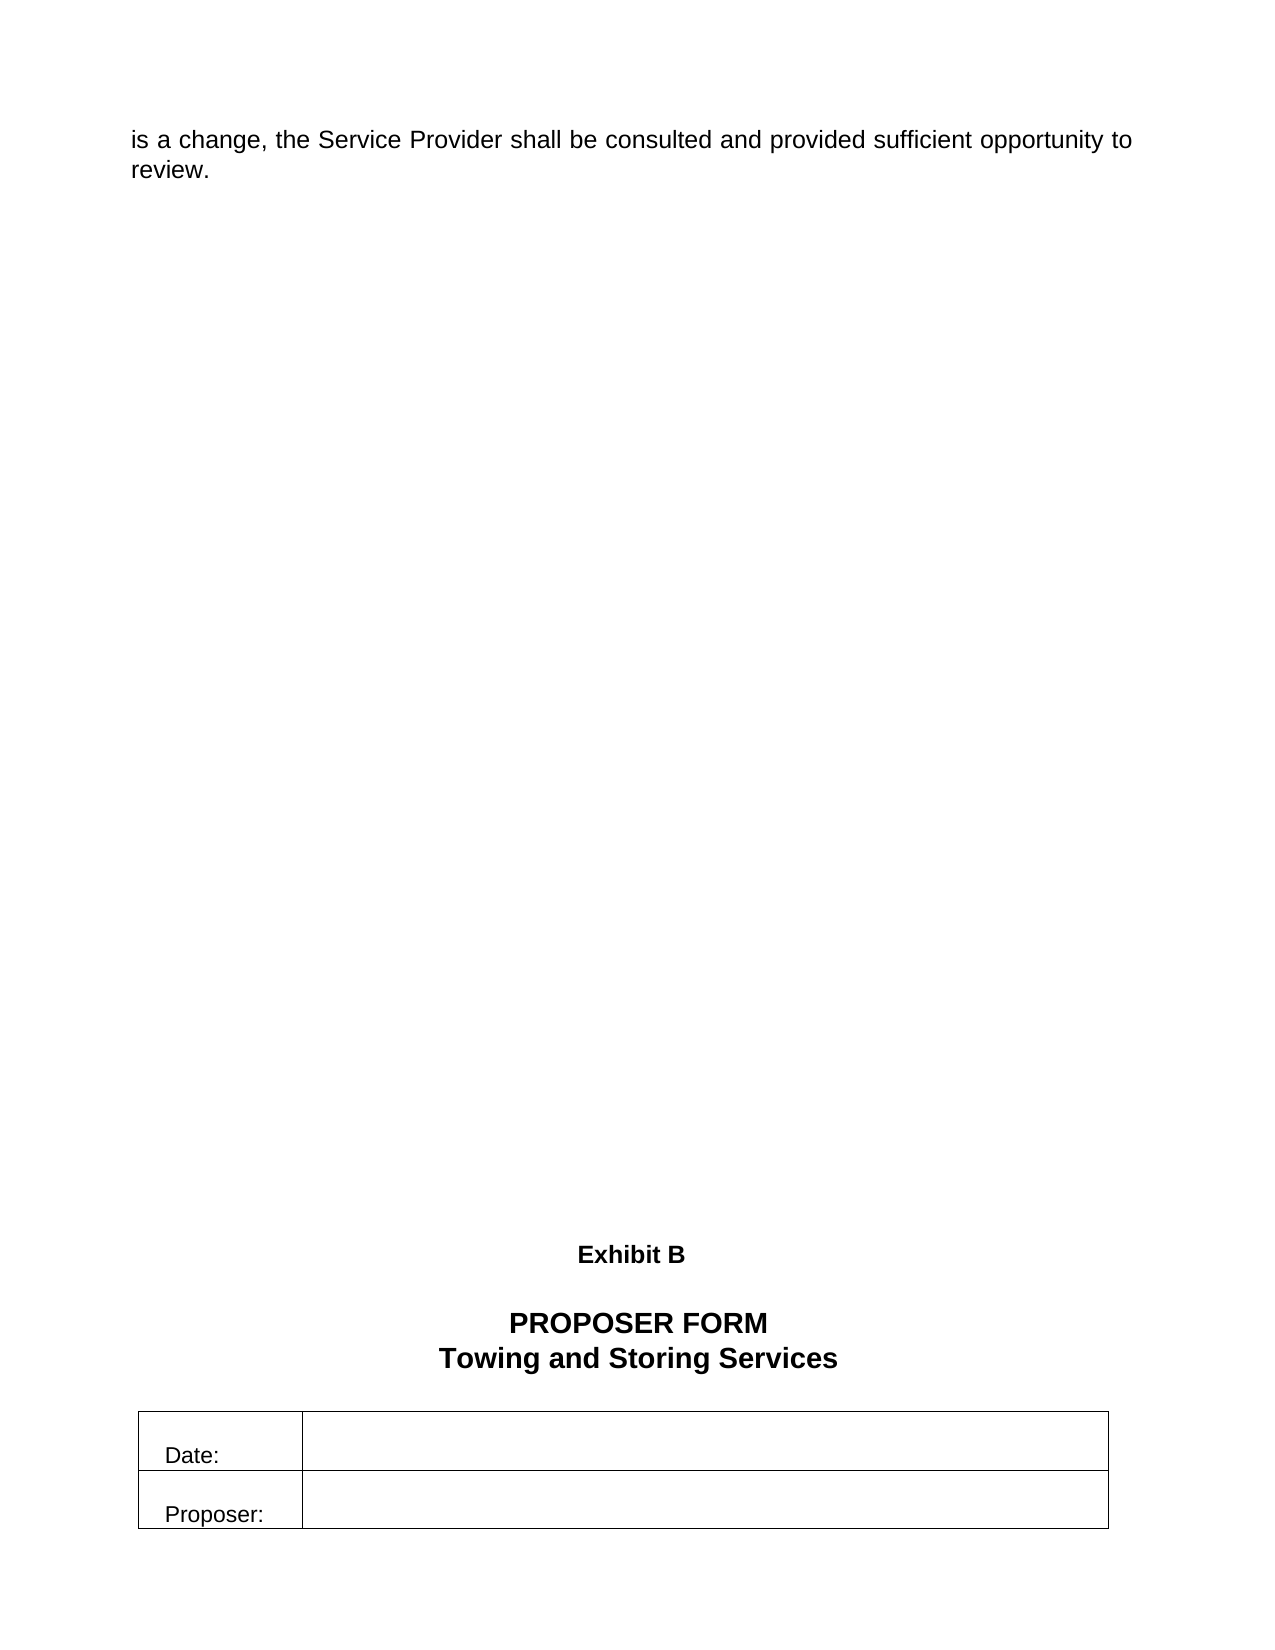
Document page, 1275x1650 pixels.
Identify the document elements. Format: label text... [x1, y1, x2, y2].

text Exhibit B [131, 1240, 1132, 1269]
table_header [303, 1412, 1108, 1470]
table_cell [303, 1471, 1108, 1528]
text PROPOSER FORM [145, 1306, 1132, 1340]
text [131, 125, 1134, 183]
table_cell Proposer: [139, 1471, 302, 1528]
text Towing and Storing Services [145, 1341, 1132, 1375]
table_header Date: [139, 1412, 302, 1470]
